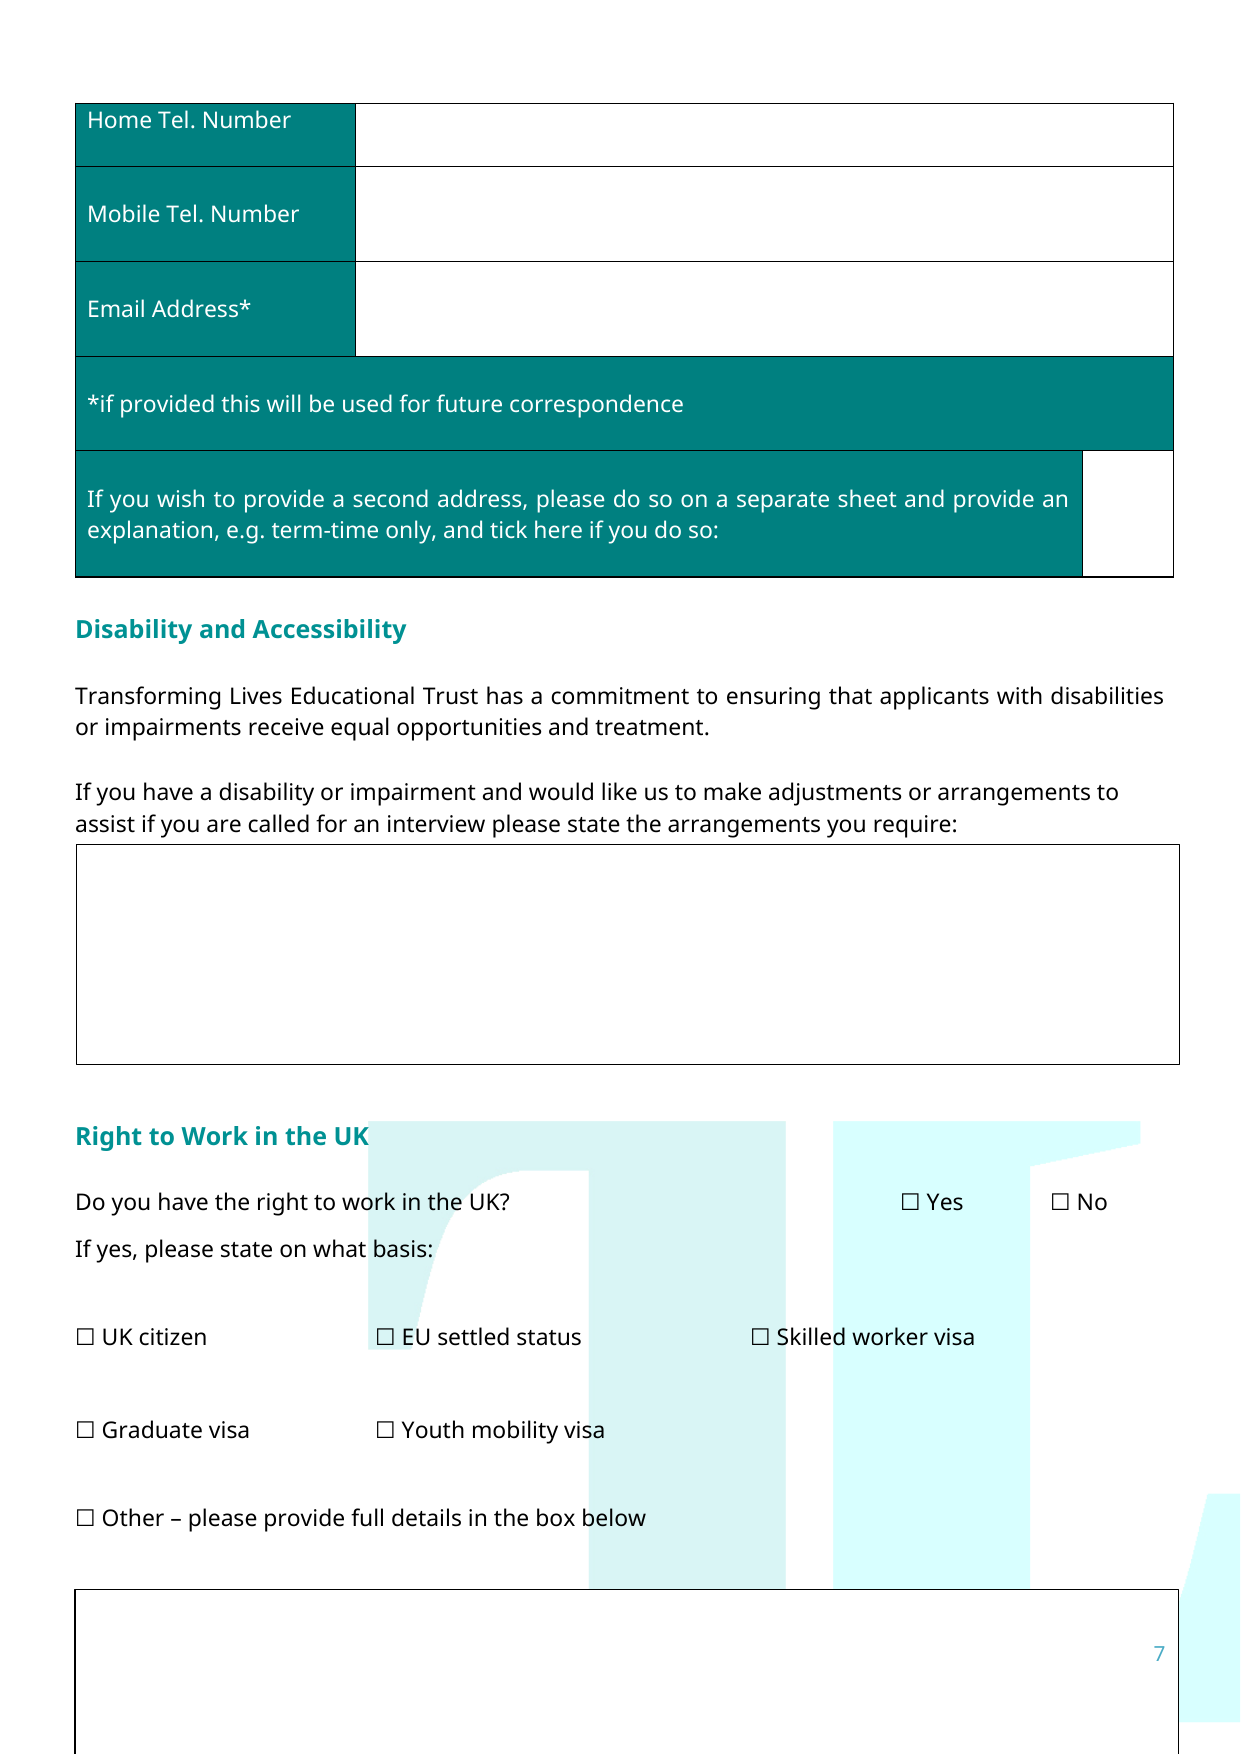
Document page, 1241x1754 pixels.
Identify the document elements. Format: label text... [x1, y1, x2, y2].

text Right to Work in the UK [75, 1118, 1165, 1152]
table_cell [356, 104, 1173, 166]
table_cell [356, 262, 1173, 356]
text ☐ Other – please provide full details in the box below [75, 1502, 1165, 1533]
table_cell [356, 167, 1173, 261]
text If yes, please state on what basis: [75, 1233, 1165, 1264]
table_cell Email Address* [76, 262, 355, 356]
text ☐ Graduate visa ☐ Youth mobility visa [75, 1414, 1165, 1446]
text If you have a disability or impairment and would like us to make adjustments or arrangements to assist if you are called for an interview please state the arrangements you require: [75, 776, 1165, 839]
text Transforming Lives Educational Trust has a commitment to ensuring that applicants with disabilities or impairments receive equal opportunities and treatment. [75, 680, 1165, 742]
table_cell Home Tel. Number [76, 104, 355, 166]
text Do you have the right to work in the UK? ☐ Yes ☐ No [75, 1186, 1165, 1217]
table_cell *if provided this will be used for future correspondence [76, 357, 1173, 450]
table_cell If you wish to provide a second address, please do so on a separate sheet and provide an explanation, e.g. term-time only, and tick here if you do so: [76, 451, 1082, 576]
text ☐ UK citizen ☐ EU settled status ☐ Skilled worker visa [75, 1321, 1165, 1352]
table_cell [1083, 451, 1173, 576]
text Disability and Accessibility [75, 612, 1165, 646]
table_cell Mobile Tel. Number [76, 167, 355, 261]
